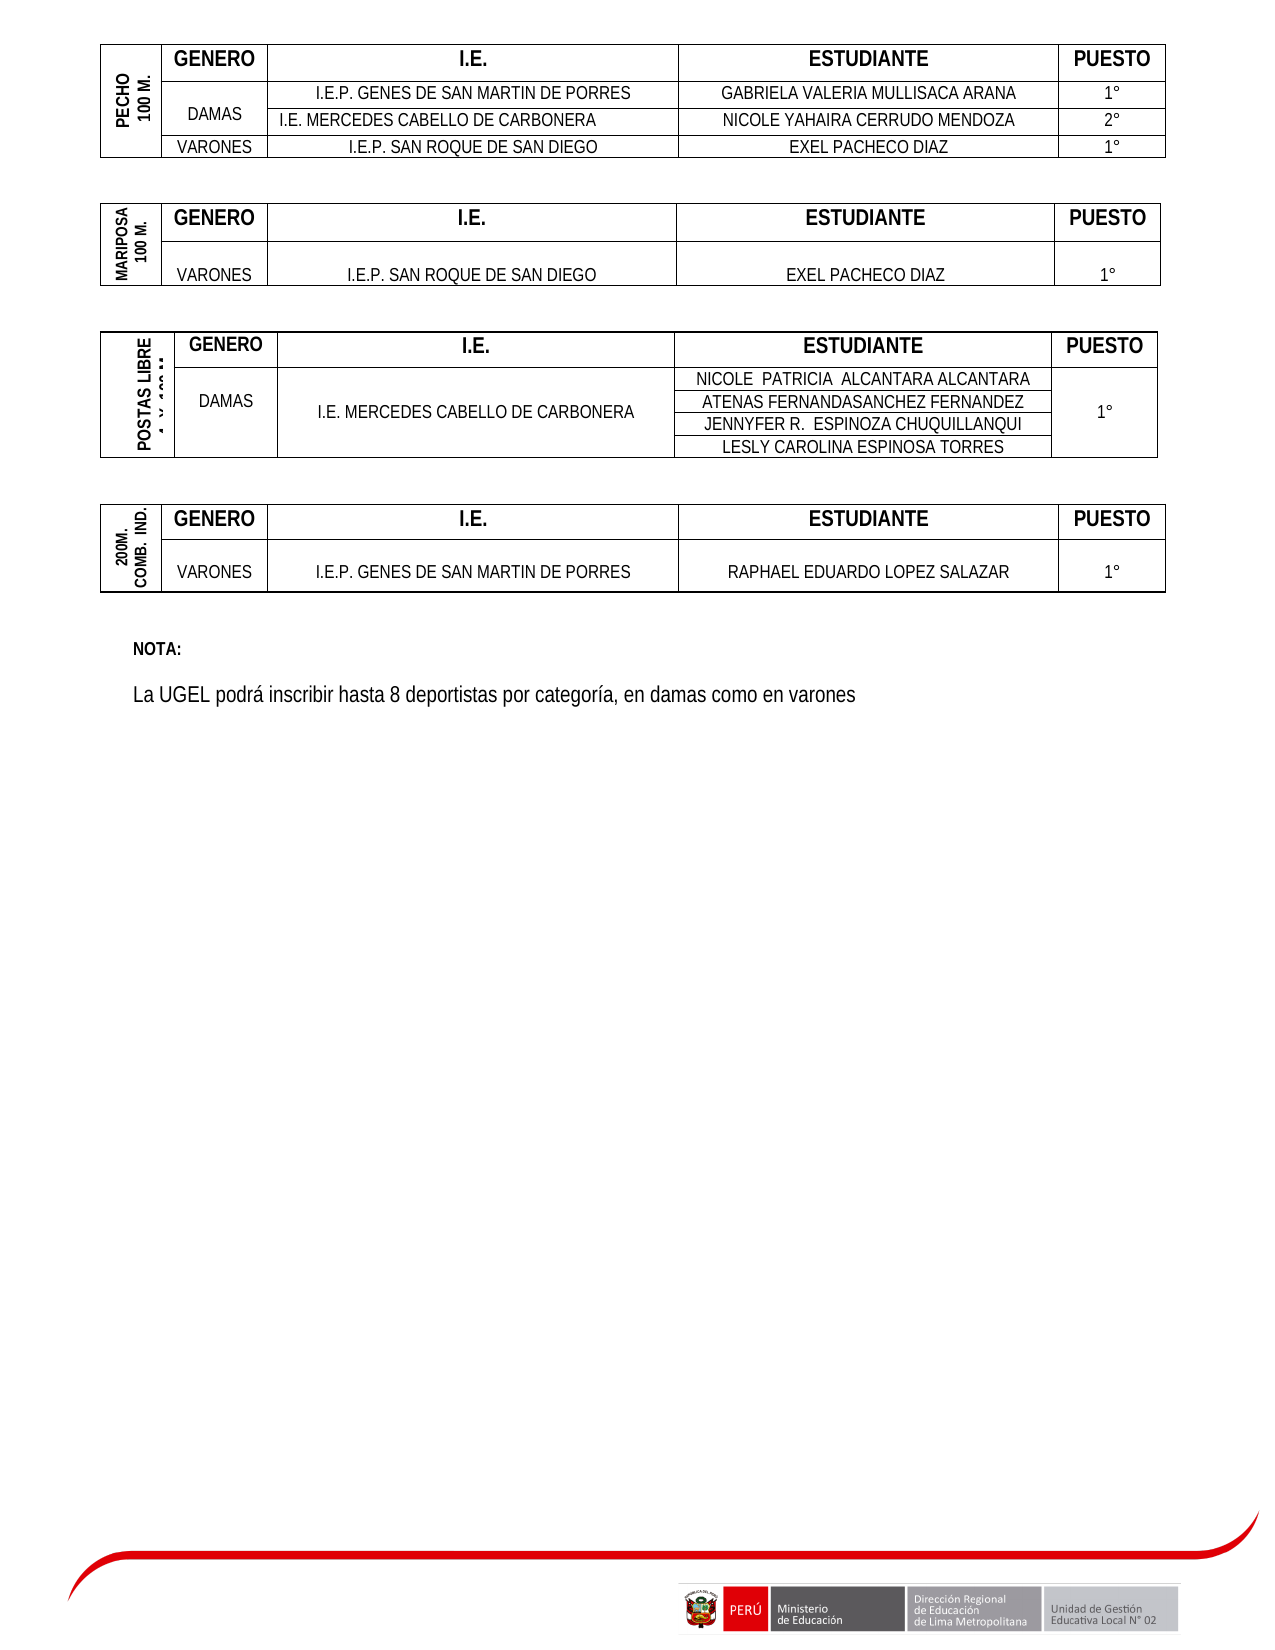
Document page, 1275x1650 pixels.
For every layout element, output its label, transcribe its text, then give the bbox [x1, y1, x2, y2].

table_cell JENNYFER R. ESPINOZA CHUQUILLANQUI [675, 413, 1051, 435]
table_header PUESTO [1059, 505, 1165, 538]
table_cell 2° [1059, 109, 1165, 134]
table_cell 1° [1052, 368, 1157, 457]
table_cell I.E.P. SAN ROQUE DE SAN DIEGO [268, 242, 676, 285]
table_header GENERO [175, 333, 277, 367]
table_header PECHO 100 M. [101, 45, 161, 157]
picture [65, 1482, 1262, 1647]
table_cell I.E.P. GENES DE SAN MARTIN DE PORRES [268, 82, 678, 108]
table_cell ATENAS FERNANDASANCHEZ FERNANDEZ [675, 391, 1051, 412]
table_header PUESTO [1055, 204, 1160, 241]
table_cell DAMAS [175, 368, 277, 457]
table_cell 1° [1055, 242, 1160, 285]
table_header I.E. [268, 505, 678, 538]
table_header I.E. [268, 204, 676, 241]
table_cell NICOLE PATRICIA ALCANTARA ALCANTARA [675, 368, 1051, 389]
table_header I.E. [278, 333, 674, 367]
table_header GENERO [162, 204, 267, 241]
table_header MARIPOSA 100 M. [101, 204, 161, 285]
table_cell RAPHAEL EDUARDO LOPEZ SALAZAR [679, 540, 1058, 591]
table_header I.E. [268, 45, 678, 81]
table_header PUESTO [1059, 45, 1165, 81]
table_cell I.E. MERCEDES CABELLO DE CARBONERA [278, 368, 674, 457]
table_cell VARONES [162, 242, 267, 285]
table_cell VARONES [162, 136, 267, 157]
text La UGEL podrá inscribir hasta 8 deportistas por categoría, en damas como en varones [133, 681, 1167, 707]
table_header ESTUDIANTE [677, 204, 1054, 241]
table_header ESTUDIANTE [679, 505, 1058, 538]
table_cell EXEL PACHECO DIAZ [677, 242, 1054, 285]
table_cell 1° [1059, 540, 1165, 591]
table_cell DAMAS [162, 82, 267, 134]
table_cell EXEL PACHECO DIAZ [679, 136, 1058, 157]
table_cell VARONES [162, 540, 267, 591]
table_header ESTUDIANTE [675, 333, 1051, 367]
table_cell I.E. MERCEDES CABELLO DE CARBONERA [268, 109, 678, 134]
table_header GENERO [162, 45, 267, 81]
table_cell 1° [1059, 136, 1165, 157]
table_cell I.E.P. SAN ROQUE DE SAN DIEGO [268, 136, 678, 157]
text NOTA: [133, 638, 1167, 659]
table_cell GABRIELA VALERIA MULLISACA ARANA [679, 82, 1058, 108]
table_header POSTAS LIBRE 4 X 100 M. [101, 333, 174, 457]
table_cell LESLY CAROLINA ESPINOSA TORRES [675, 436, 1051, 457]
table_header GENERO [162, 505, 267, 538]
table_cell NICOLE YAHAIRA CERRUDO MENDOZA [679, 109, 1058, 134]
table_header 200M. COMB. IND. [101, 505, 161, 591]
table_header PUESTO [1052, 333, 1157, 367]
table_cell 1° [1059, 82, 1165, 108]
table_cell I.E.P. GENES DE SAN MARTIN DE PORRES [268, 540, 678, 591]
table_header ESTUDIANTE [679, 45, 1058, 81]
